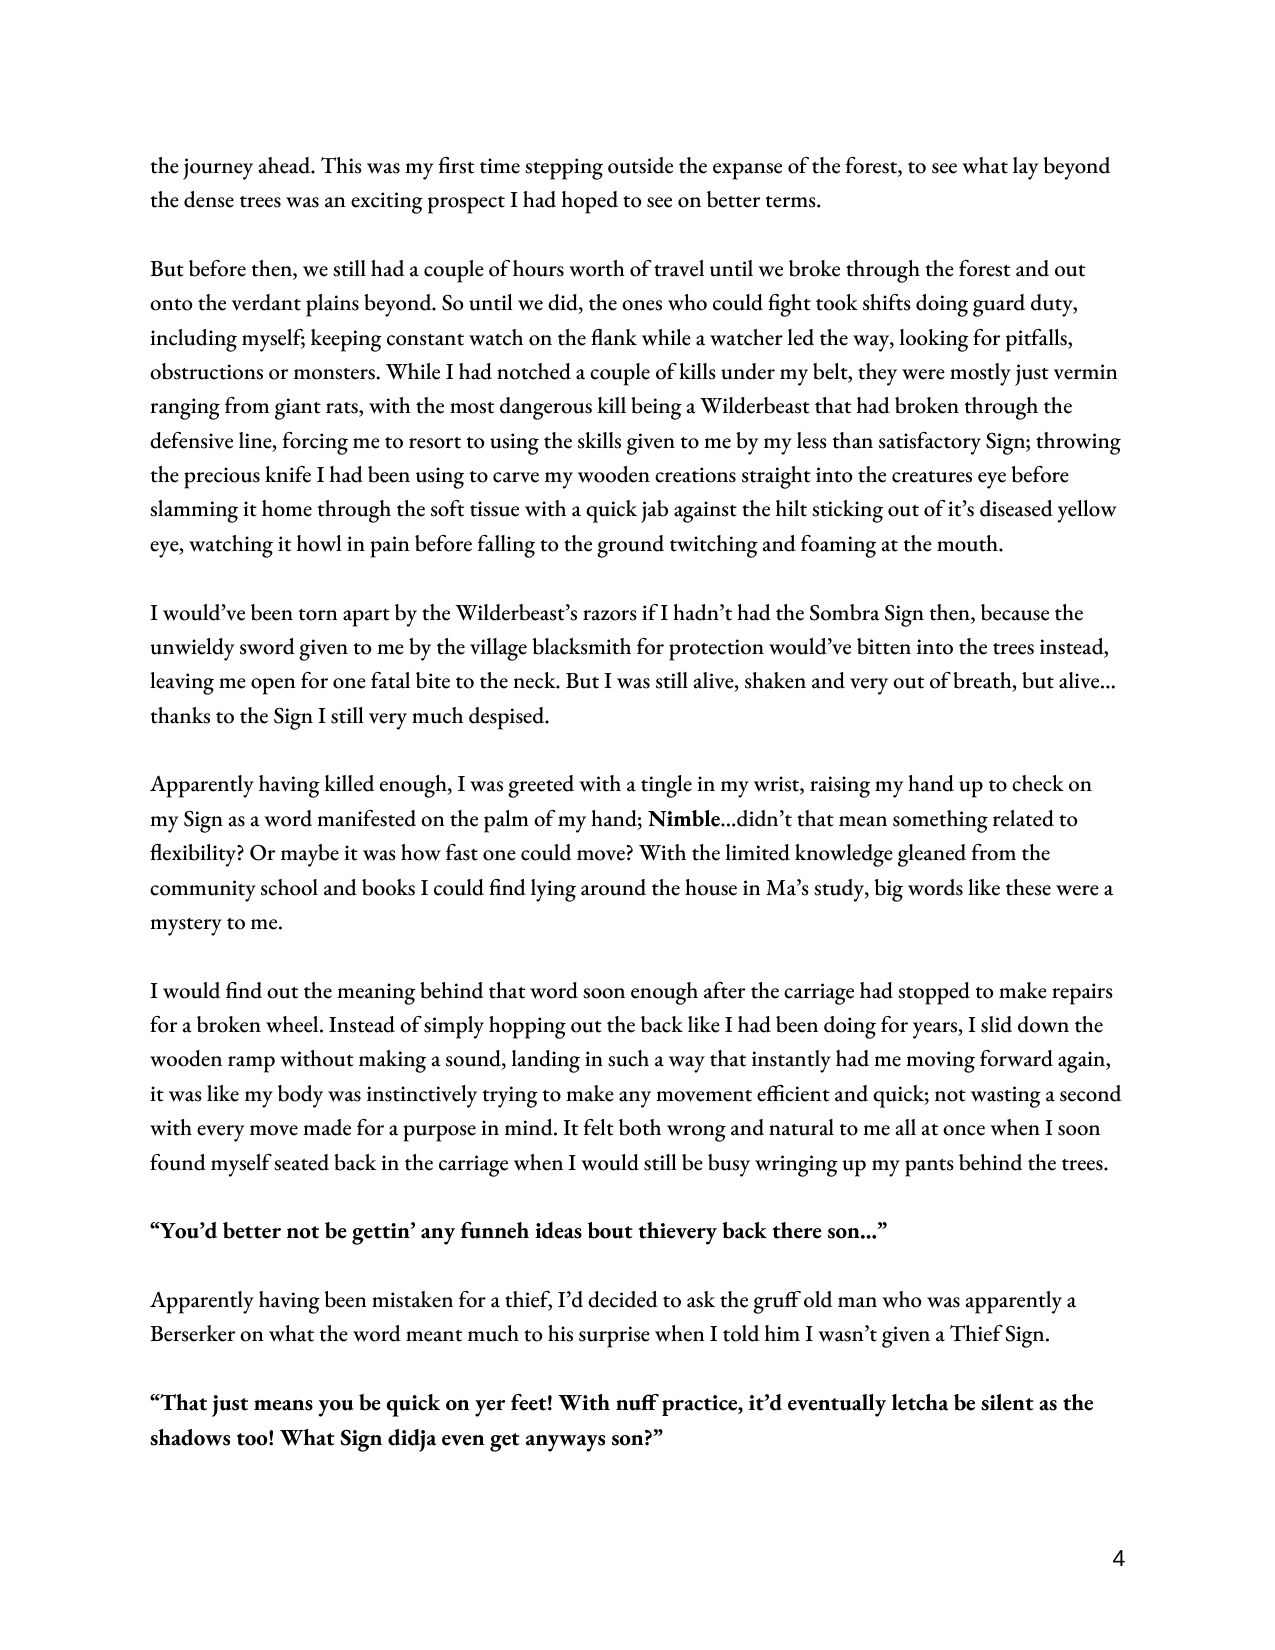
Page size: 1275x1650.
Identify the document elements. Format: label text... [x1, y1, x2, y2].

text I would’ve been torn apart by the Wilderbeast’s razors if I hadn’t had the Sombra Sign then, because the unwieldy sword given to me by the village blacksmith for protection would’ve bitten into the trees instead, leaving me open for one fatal bite to the neck. But I was still alive, shaken and very out of breath, but alive…thanks to the Sign I still very much despised. [150, 597, 1125, 730]
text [150, 150, 1125, 214]
text Apparently having killed enough, I was greeted with a tingle in my wrist, raising my hand up to check on my Sign as a word manifested on the palm of my hand; Nimble…didn’t that mean something related to flexibility? Or maybe it was how fast one could move? With the limited knowledge gleaned from the community school and books I could find lying around the house in Ma’s study, big words like these were a mystery to me. [150, 769, 1125, 936]
text But before then, we still had a couple of hours worth of travel until we broke through the forest and out onto the verdant plains beyond. So until we did, the ones who could fight took shifts doing guard duty, including myself; keeping constant watch on the flank while a watcher led the way, looking for pitfalls, obstructions or monsters. While I had notched a couple of kills under my belt, they were mostly just vermin ranging from giant rats, with the most dangerous kill being a Wilderbeast that had broken through the defensive line, forcing me to resort to using the skills given to me by my less than satisfactory Sign; throwing the precious knife I had been using to carve my wooden creations straight into the creatures eye before slamming it home through the soft tissue with a quick jab against the hilt sticking out of it’s diseased yellow eye, watching it howl in pain before falling to the ground twitching and foaming at the mouth. [150, 253, 1125, 558]
text “That just means you be quick on yer feet! With nuff practice, it’d eventually letcha be silent as the shadows too! What Sign didja even get anyways son?” [150, 1387, 1125, 1452]
text “You’d better not be gettin’ any funneh ideas bout thievery back there son…” [150, 1216, 1125, 1246]
text I would find out the meaning behind that word soon enough after the carriage had stopped to make repairs for a broken wheel. Instead of simply hopping out the back like I had been doing for years, I slid down the wooden ramp without making a sound, landing in such a way that instantly had me moving forward again, it was like my body was instinctively trying to make any movement efficient and quick; not wasting a second with every move made for a purpose in mind. It felt both wrong and natural to me all at once when I soon found myself seated back in the carriage when I would still be busy wringing up my pants behind the trees. [150, 975, 1125, 1177]
text Apparently having been mistaken for a thief, I’d decided to ask the gruff old man who was apparently a Berserker on what the word meant much to his surprise when I told him I wasn’t given a Thief Sign. [150, 1284, 1125, 1349]
